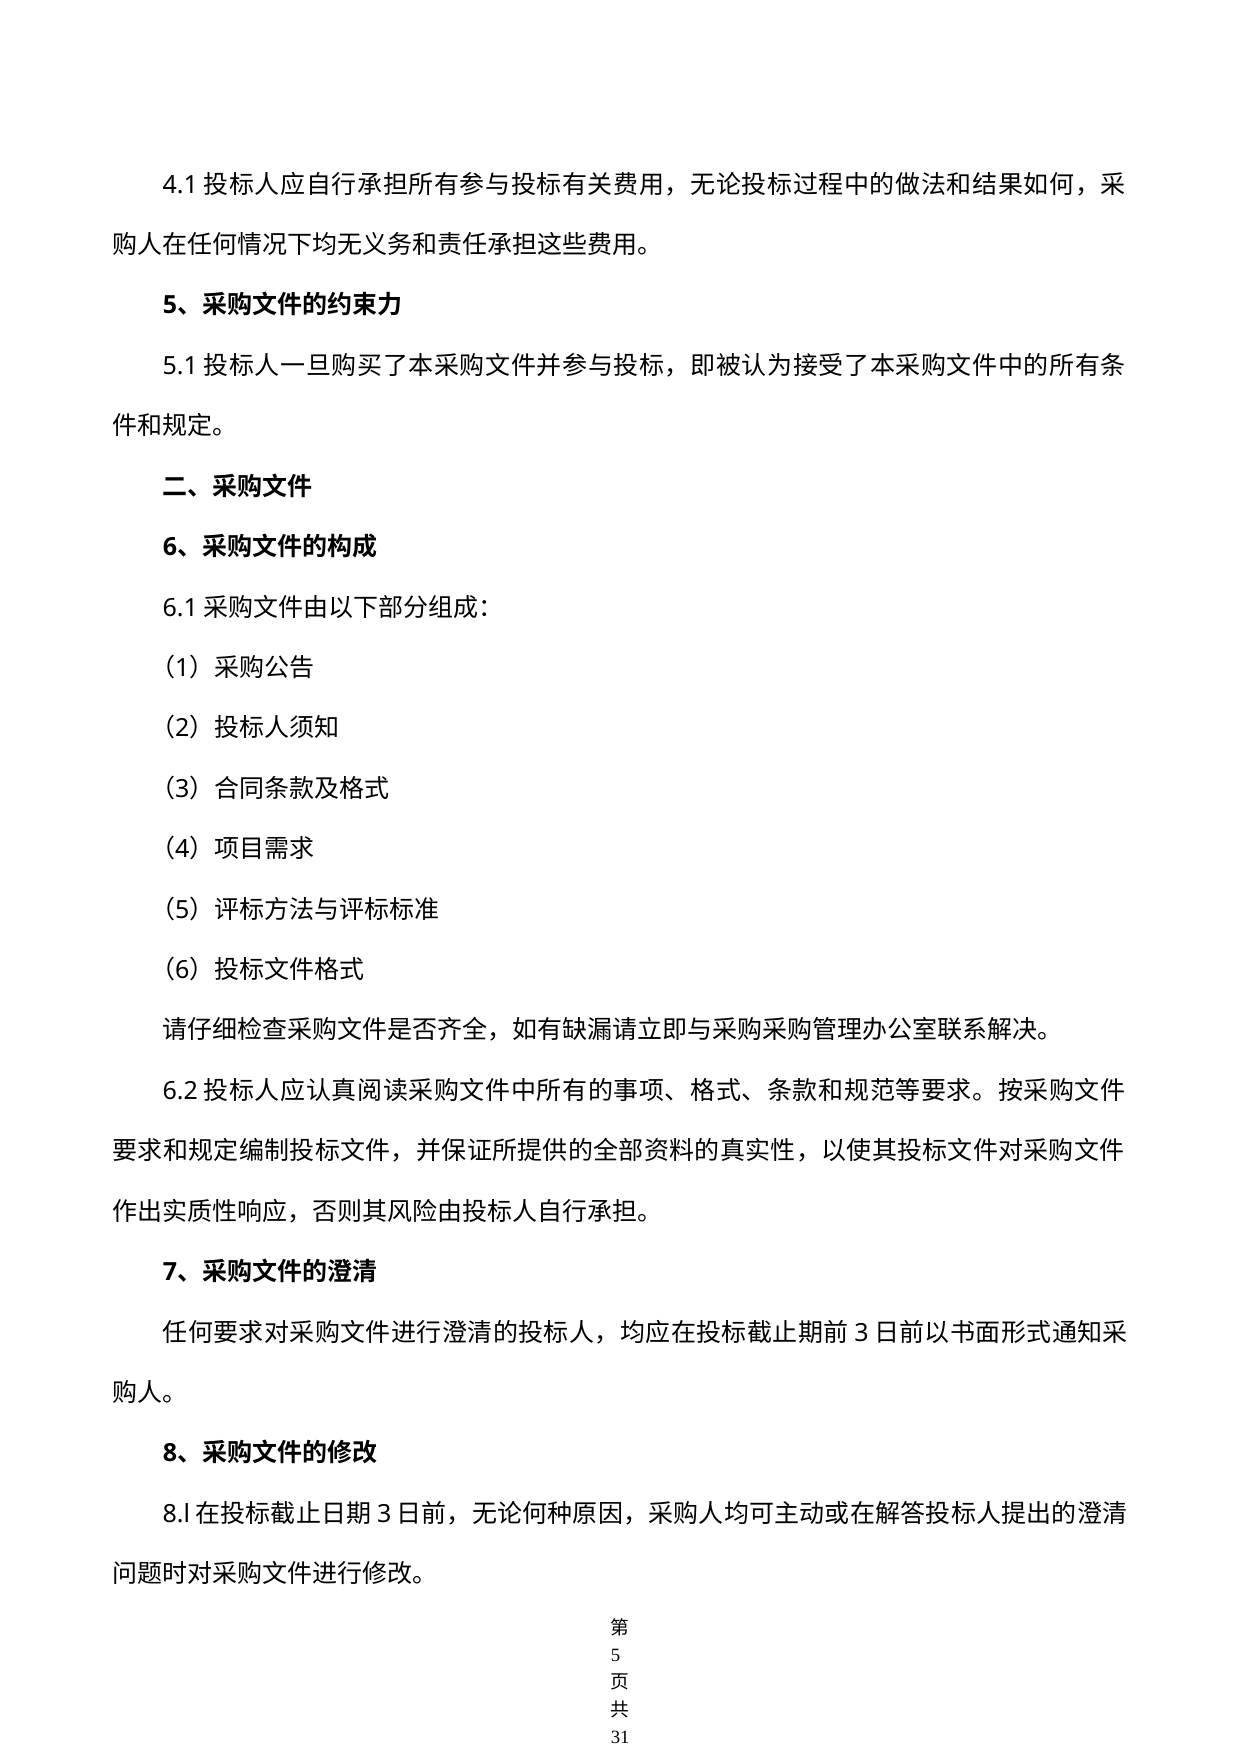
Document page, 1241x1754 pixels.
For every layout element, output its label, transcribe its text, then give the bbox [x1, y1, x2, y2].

text 请仔细检查采购文件是否齐全，如有缺漏请立即与采购采购管理办公室联系解决。 [112, 998, 1128, 1058]
text 4.1投标人应自行承担所有参与投标有关费用，无论投标过程中的做法和结果如何，采购人在任何情况下均无义务和责任承担这些费用。 [112, 152, 1128, 273]
text 5、采购文件的约束力 [112, 273, 1128, 333]
text 6.2投标人应认真阅读采购文件中所有的事项、格式、条款和规范等要求。按采购文件要求和规定编制投标文件，并保证所提供的全部资料的真实性，以使其投标文件对采购文件作出实质性响应，否则其风险由投标人自行承担。 [112, 1058, 1128, 1239]
text 任何要求对采购文件进行澄清的投标人，均应在投标截止期前3日前以书面形式通知采购人。 [112, 1300, 1128, 1421]
text 7、采购文件的澄清 [112, 1239, 1128, 1300]
text （1）采购公告 [112, 635, 1128, 696]
text 二、采购文件 [112, 454, 1128, 514]
text （5）评标方法与评标标准 [112, 877, 1128, 937]
text 8.l在投标截止日期3日前，无论何种原因，采购人均可主动或在解答投标人提出的澄清问题时对采购文件进行修改。 [112, 1481, 1128, 1602]
text （4）项目需求 [112, 817, 1128, 877]
text （3）合同条款及格式 [112, 756, 1128, 817]
text （2）投标人须知 [112, 696, 1128, 756]
text 6、采购文件的构成 [112, 514, 1128, 575]
text 5.1投标人一旦购买了本采购文件并参与投标，即被认为接受了本采购文件中的所有条件和规定。 [112, 333, 1128, 454]
text 6.1采购文件由以下部分组成： [112, 575, 1128, 635]
text 8、采购文件的修改 [112, 1421, 1128, 1481]
text （6）投标文件格式 [112, 937, 1128, 998]
